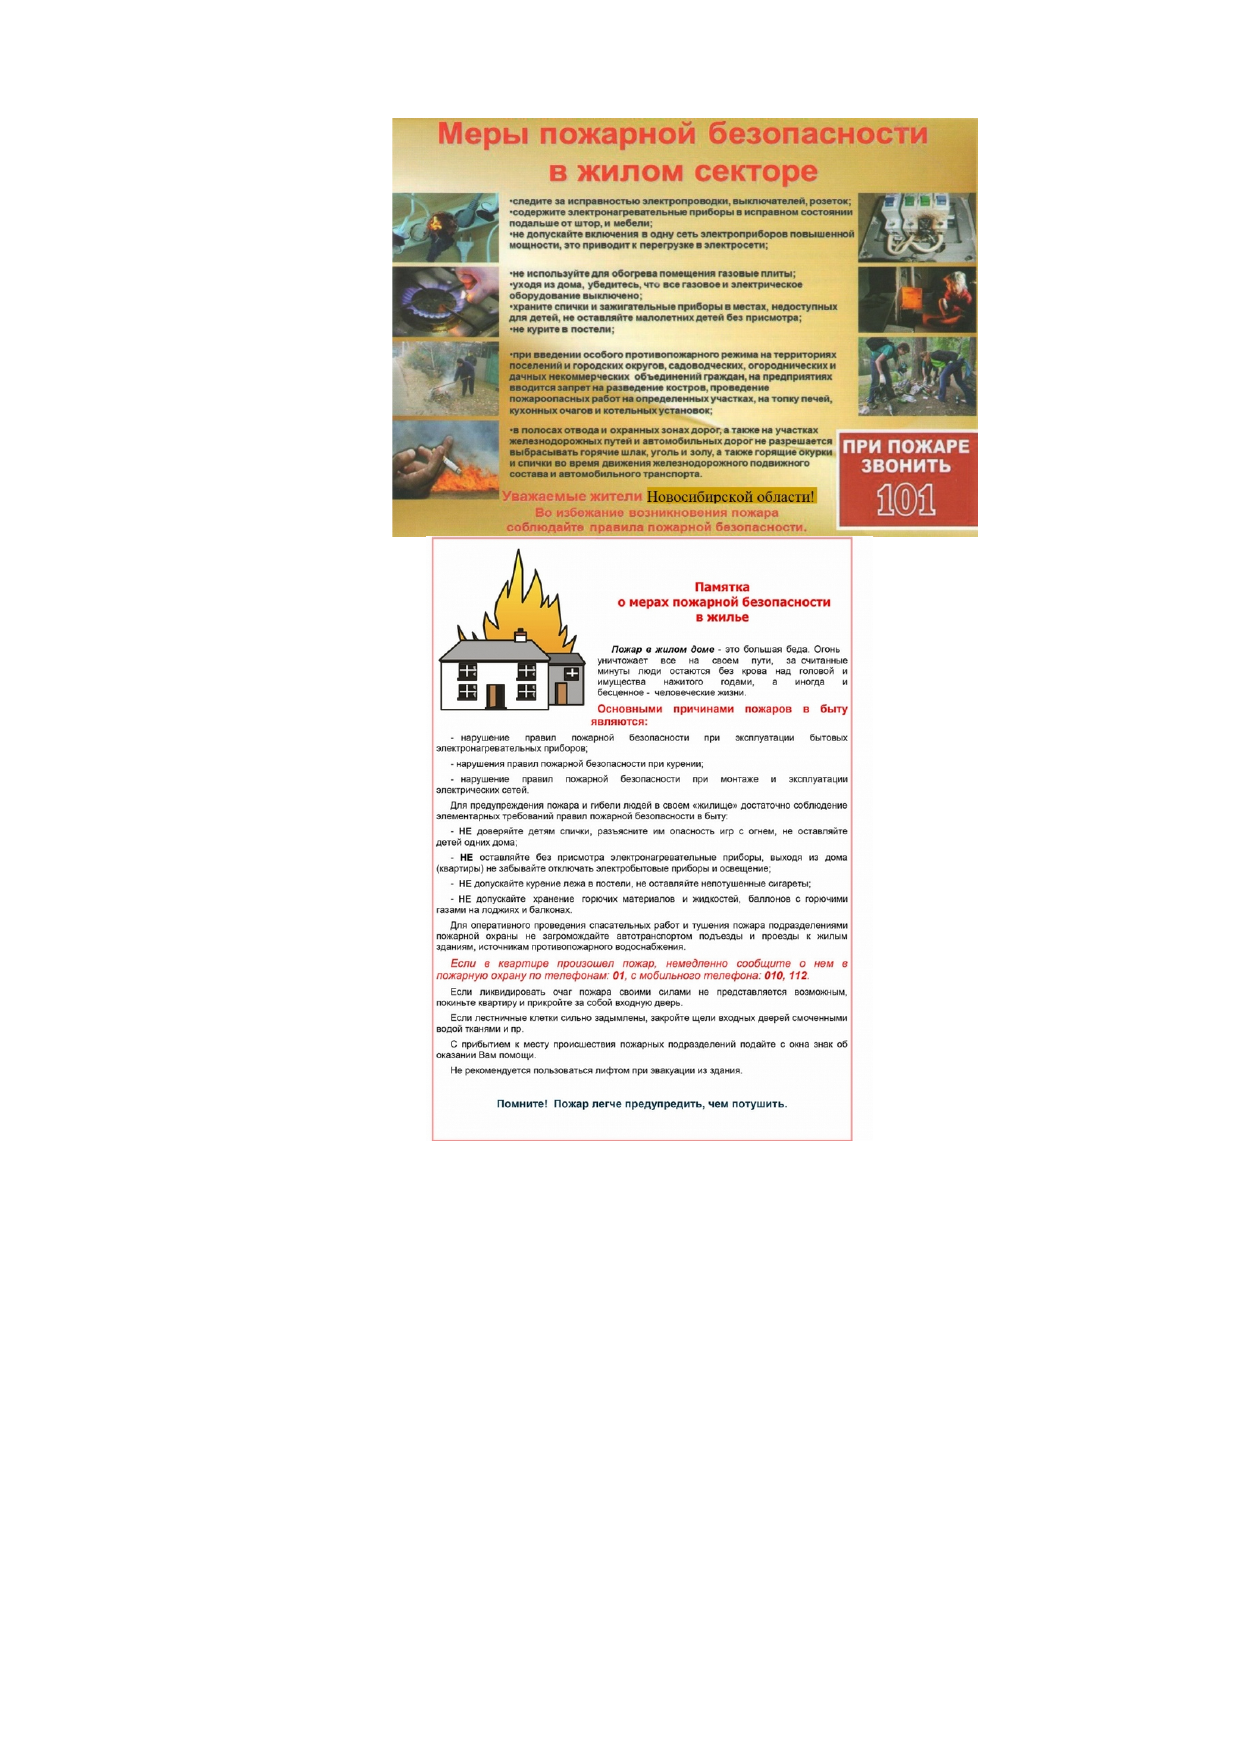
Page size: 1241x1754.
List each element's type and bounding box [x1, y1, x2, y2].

picture [392, 118, 978, 1141]
